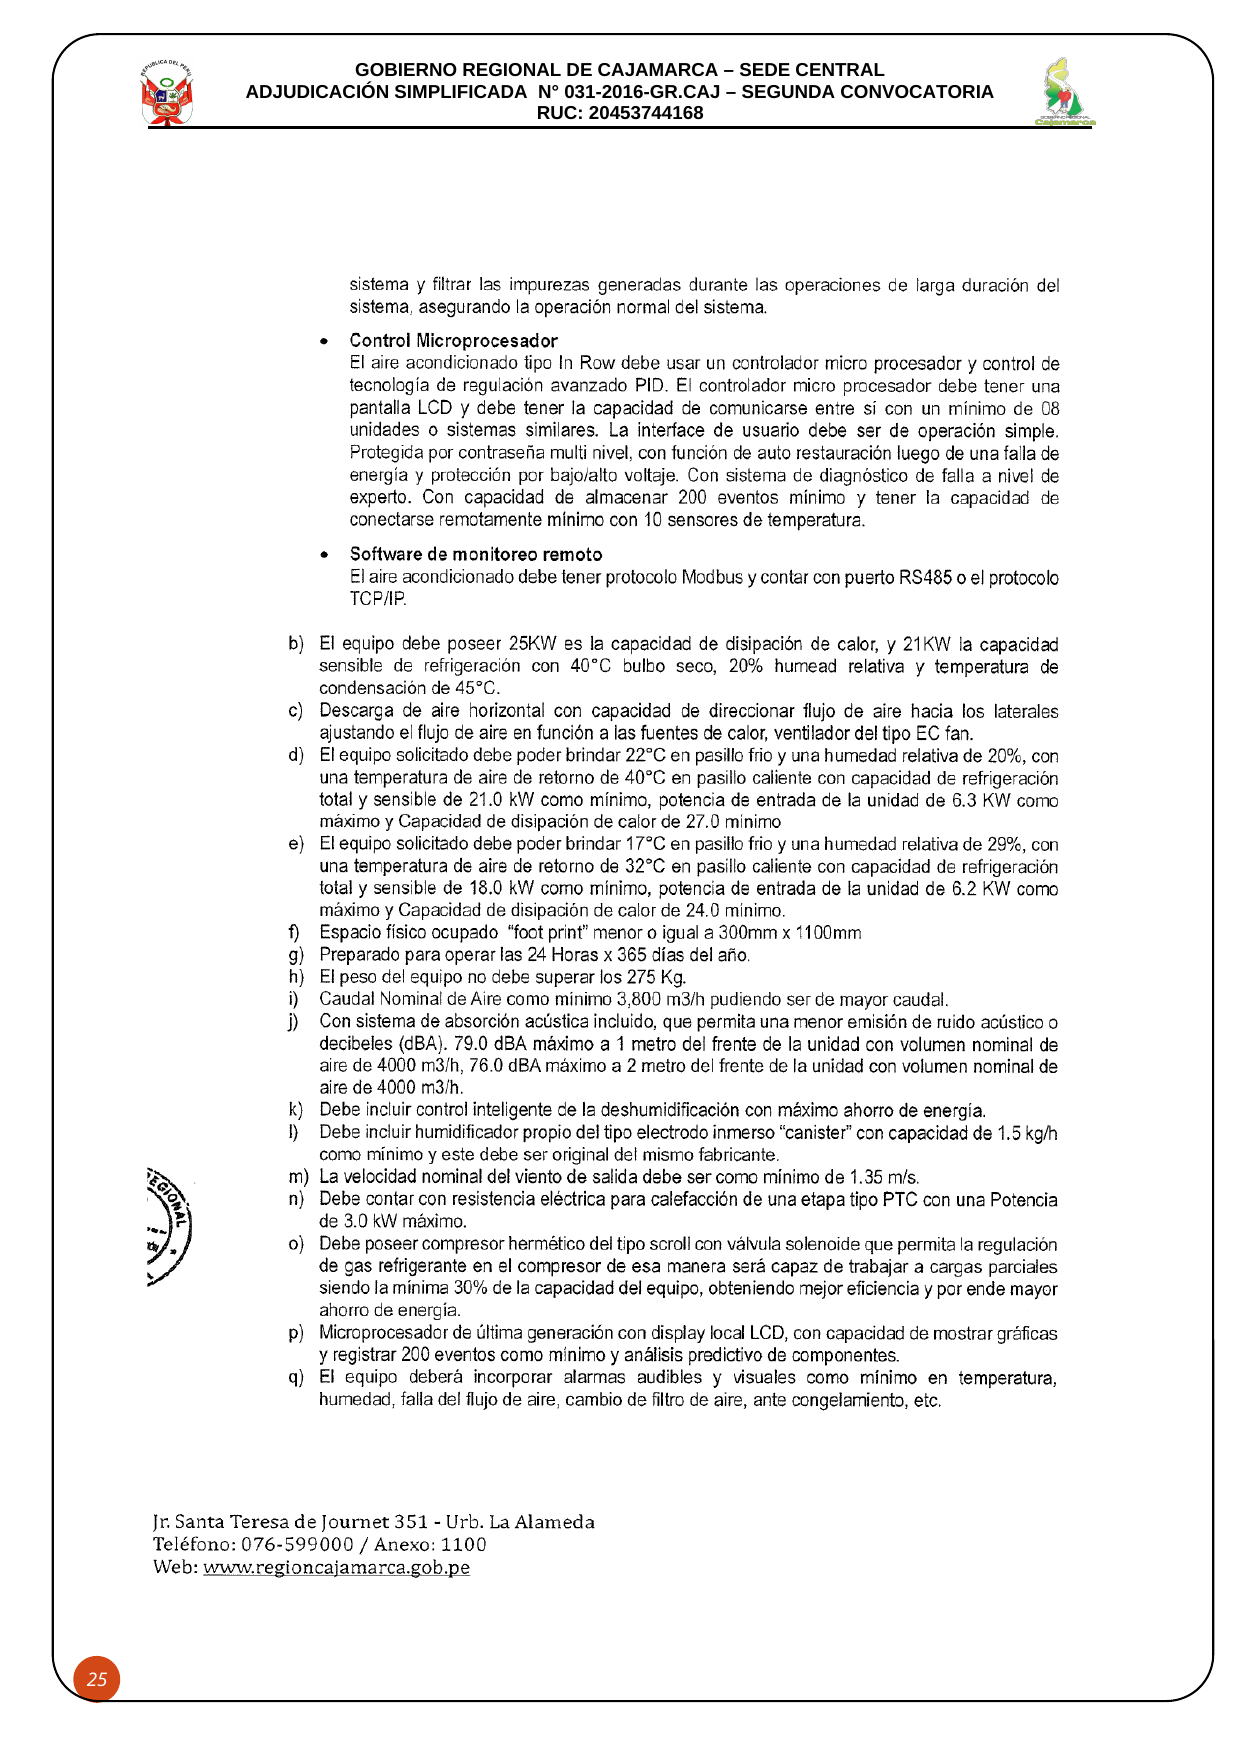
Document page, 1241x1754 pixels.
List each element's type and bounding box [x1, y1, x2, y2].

picture [138, 57, 195, 129]
picture [1035, 57, 1096, 126]
